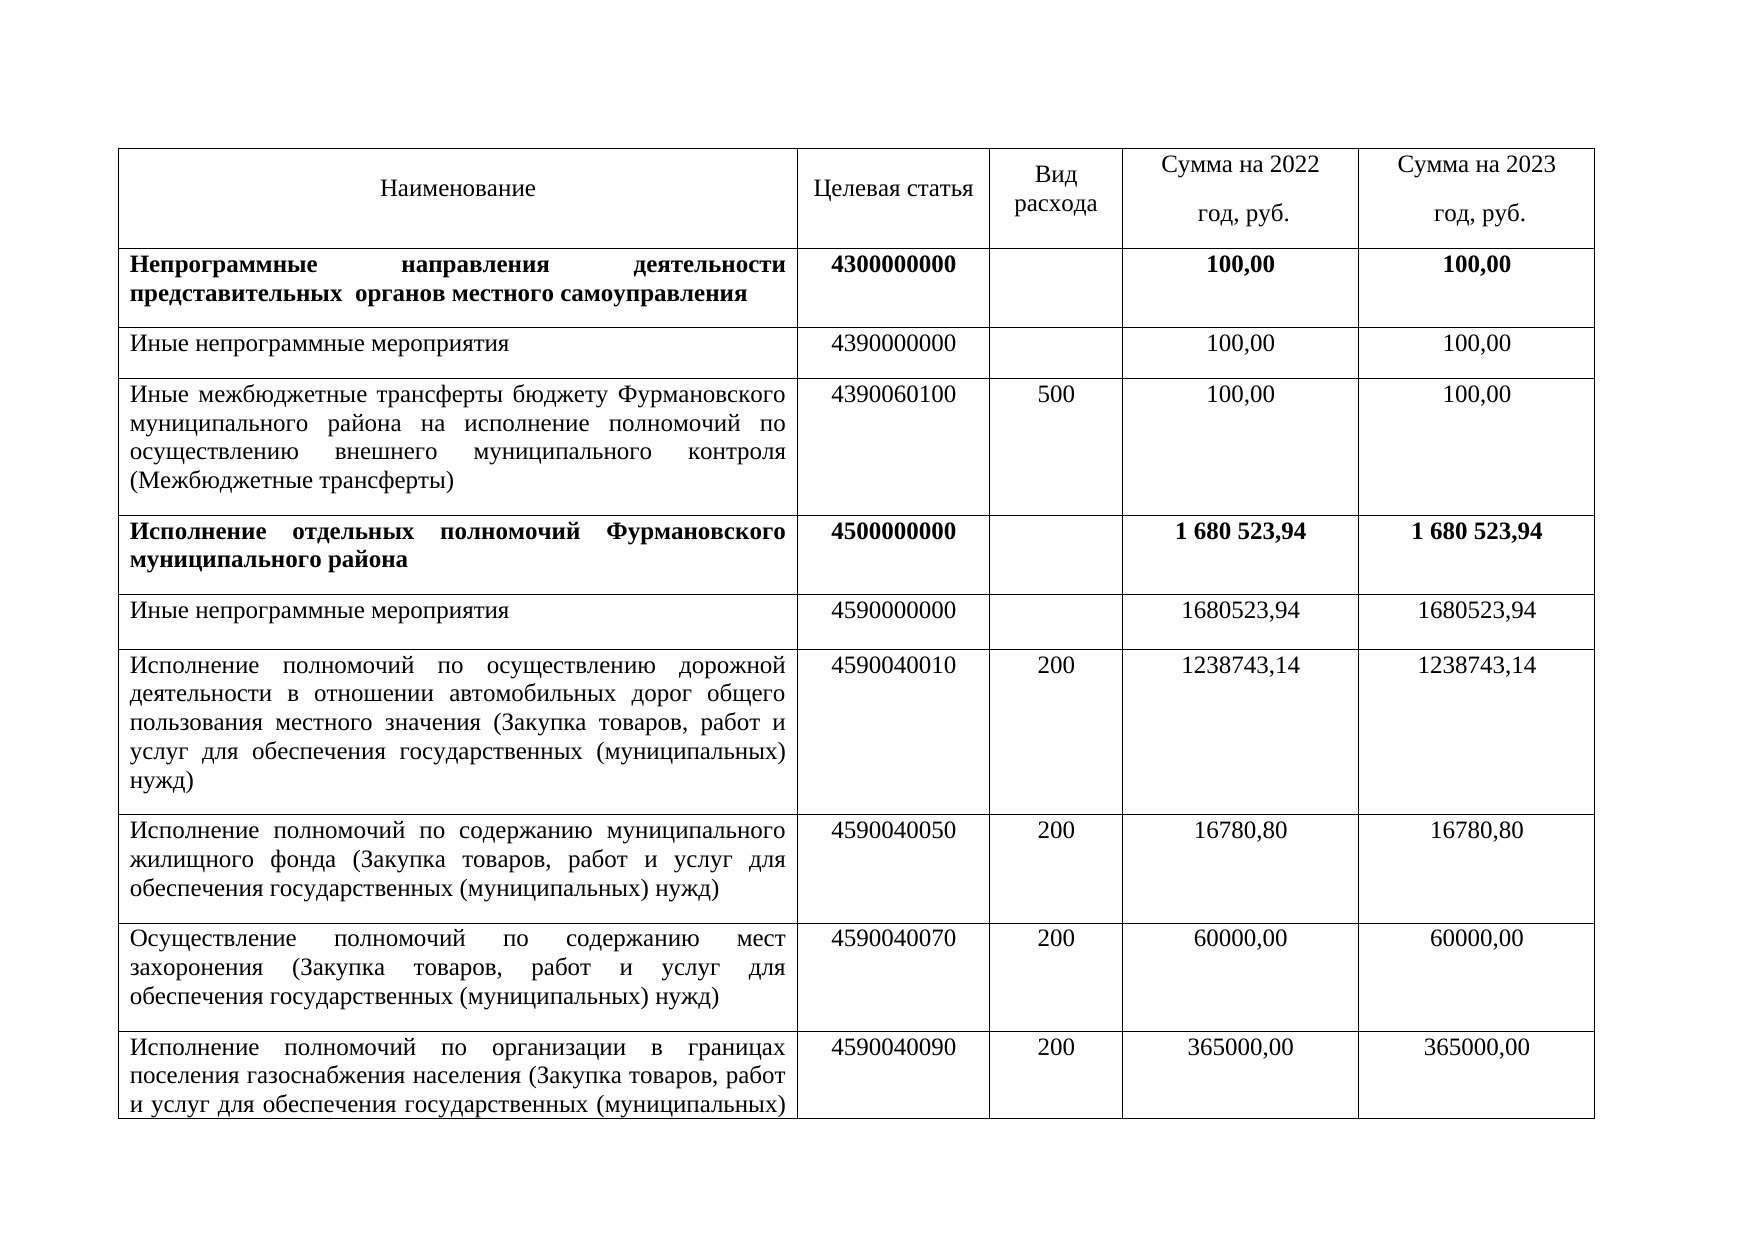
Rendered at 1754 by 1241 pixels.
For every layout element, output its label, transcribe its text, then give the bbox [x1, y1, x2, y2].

table_cell 100,00 [1123, 379, 1358, 515]
table_cell [990, 516, 1122, 594]
table_cell 365000,00 [1359, 1032, 1594, 1118]
table_cell 4590040050 [798, 815, 989, 922]
table_cell 4390000000 [798, 328, 989, 378]
table_cell 365000,00 [1123, 1032, 1358, 1118]
table_cell [990, 595, 1122, 649]
table_cell 60000,00 [1123, 924, 1358, 1031]
table_cell 1 680 523,94 [1123, 516, 1358, 594]
table_cell 500 [990, 379, 1122, 515]
table_cell 4590000000 [798, 595, 989, 649]
table_cell 16780,80 [1359, 815, 1594, 922]
table_cell Непрограммные направления деятельности представительных органов местного самоуправления [119, 249, 797, 327]
table_header Сумма на 2023 год, руб. [1359, 149, 1594, 248]
table_cell 4500000000 [798, 516, 989, 594]
table_cell 1 680 523,94 [1359, 516, 1594, 594]
table_cell Осуществление полномочий по содержанию мест захоронения (Закупка товаров, работ и услуг для обеспечения государственных (муниципальных) нужд) [119, 924, 797, 1031]
table_cell 60000,00 [1359, 924, 1594, 1031]
table_cell 1238743,14 [1123, 650, 1358, 814]
table_cell 200 [990, 650, 1122, 814]
table_header Сумма на 2022 год, руб. [1123, 149, 1358, 248]
table_cell 4390060100 [798, 379, 989, 515]
table_cell 200 [990, 815, 1122, 922]
table_cell 1680523,94 [1359, 595, 1594, 649]
table_cell Исполнение полномочий по содержанию муниципального жилищного фонда (Закупка товаров, работ и услуг для обеспечения государственных (муниципальных) нужд) [119, 815, 797, 922]
table_cell Исполнение отдельных полномочий Фурмановского муниципального района [119, 516, 797, 594]
table_cell [990, 328, 1122, 378]
table_header Наименование [119, 149, 797, 248]
table_cell Иные непрограммные мероприятия [119, 328, 797, 378]
table_cell 100,00 [1123, 249, 1358, 327]
table_cell 200 [990, 1032, 1122, 1118]
table_cell 100,00 [1359, 249, 1594, 327]
table_cell 100,00 [1359, 379, 1594, 515]
table_cell 4590040090 [798, 1032, 989, 1118]
table_cell 4300000000 [798, 249, 989, 327]
table_cell 16780,80 [1123, 815, 1358, 922]
table_cell Иные межбюджетные трансферты бюджету Фурмановского муниципального района на исполнение полномочий по осуществлению внешнего муниципального контроля (Межбюджетные трансферты) [119, 379, 797, 515]
table_cell Исполнение полномочий по осуществлению дорожной деятельности в отношении автомобильных дорог общего пользования местного значения (Закупка товаров, работ и услуг для обеспечения государственных (муниципальных) нужд) [119, 650, 797, 814]
table_header Вид расхода [990, 149, 1122, 248]
table_cell 1238743,14 [1359, 650, 1594, 814]
table_cell Иные непрограммные мероприятия [119, 595, 797, 649]
table_cell 200 [990, 924, 1122, 1031]
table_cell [119, 1032, 797, 1118]
table_cell 100,00 [1359, 328, 1594, 378]
table_cell 4590040010 [798, 650, 989, 814]
table_header Целевая статья [798, 149, 989, 248]
table_cell 1680523,94 [1123, 595, 1358, 649]
table_cell 4590040070 [798, 924, 989, 1031]
table_cell 100,00 [1123, 328, 1358, 378]
table_cell [990, 249, 1122, 327]
